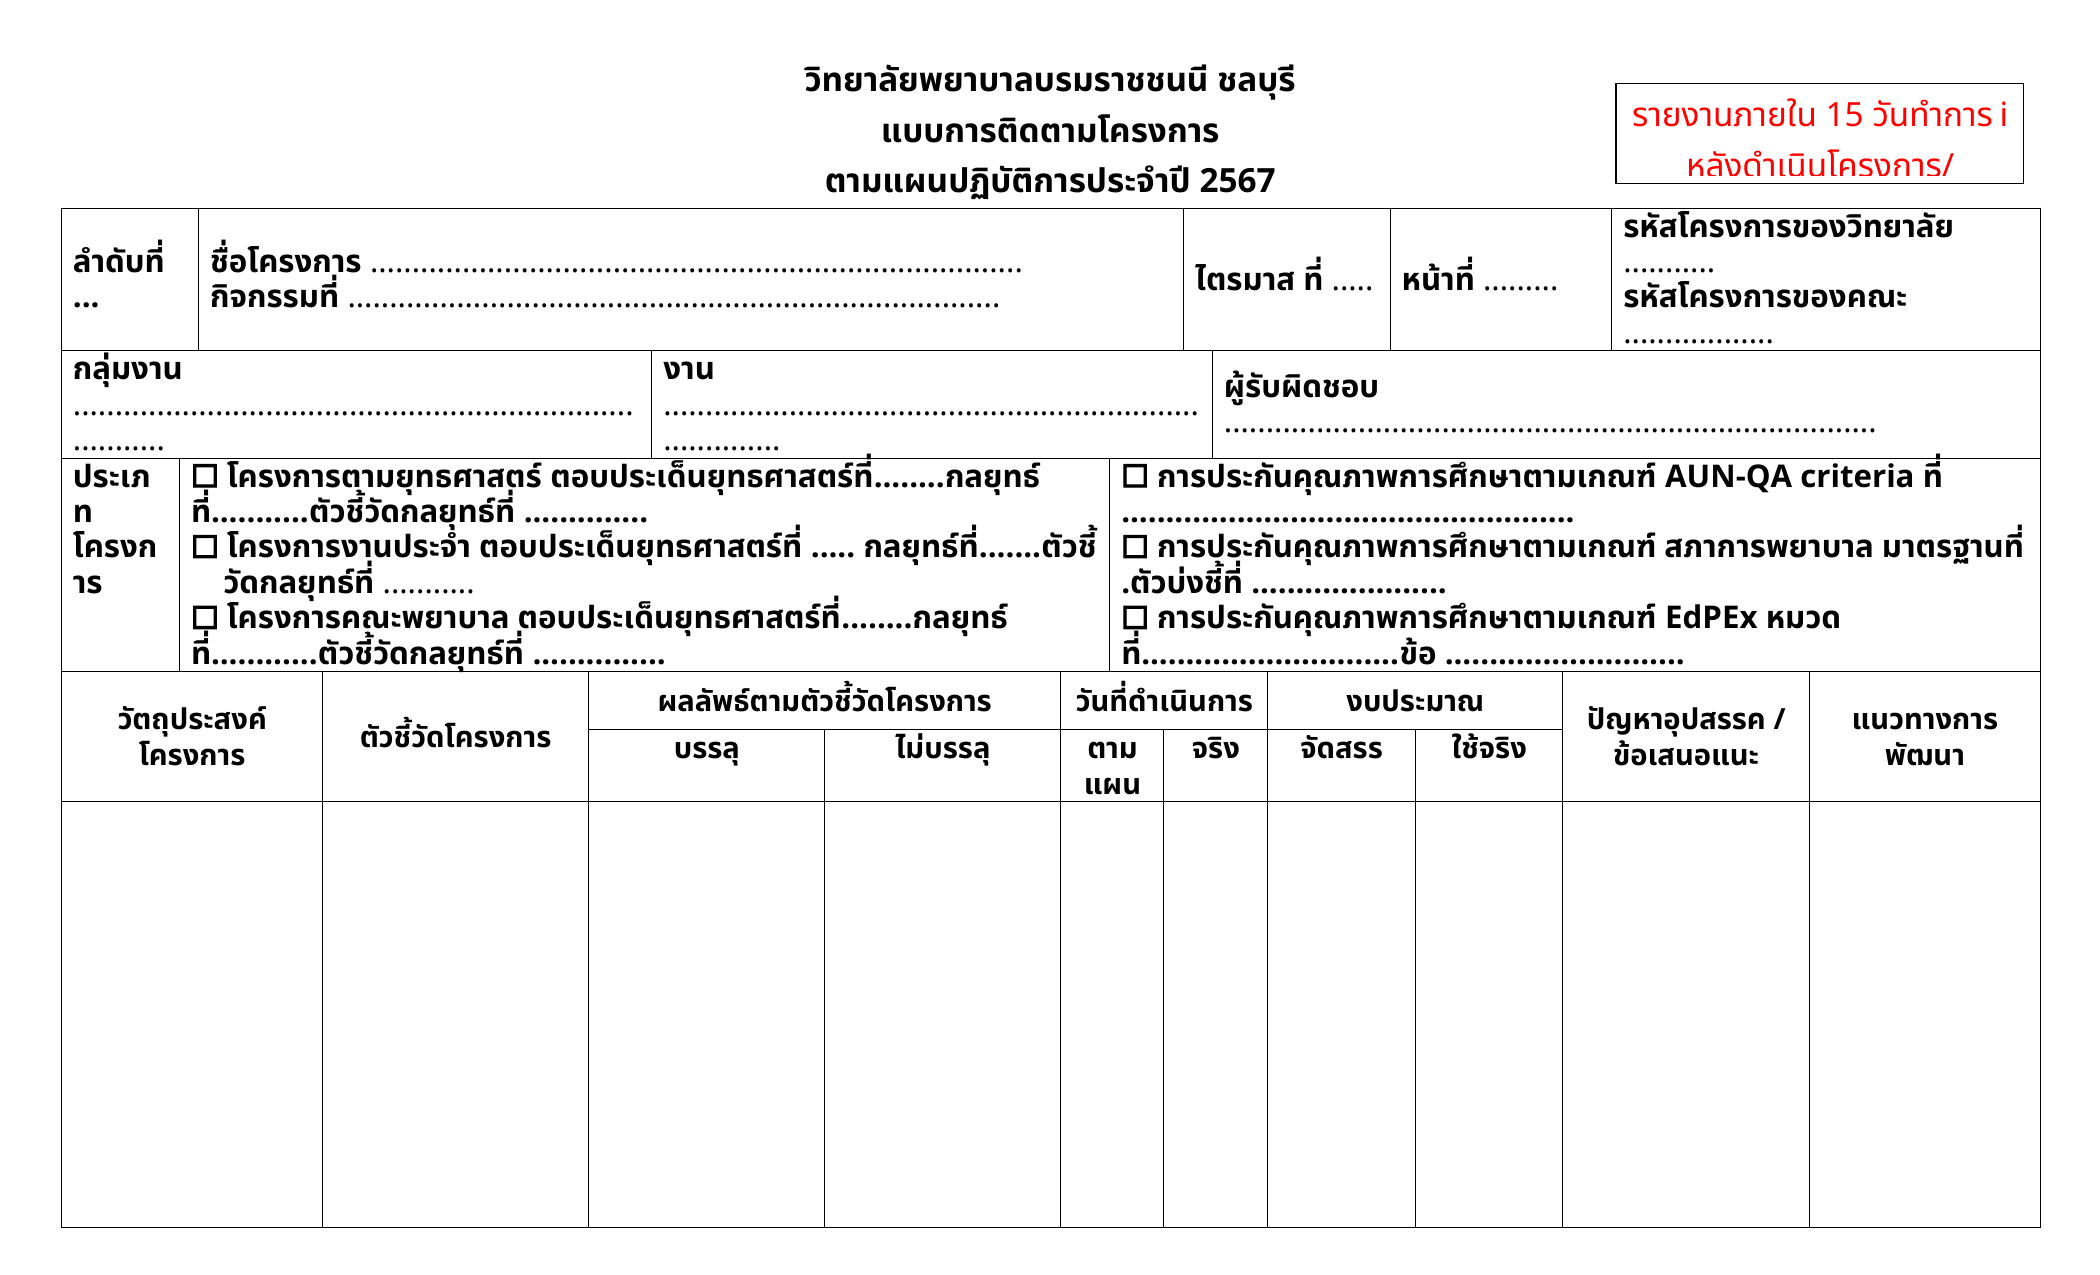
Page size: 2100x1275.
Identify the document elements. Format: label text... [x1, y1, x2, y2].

table_cell ปัญหาอุปสรรค / ข้อเสนอแนะ [1563, 672, 1809, 801]
table_cell ใช้จริง [1416, 730, 1562, 801]
table_cell ผู้รับผิดชอบ .............................................................................. [1213, 351, 2040, 458]
table_cell ตามแผน [1061, 730, 1163, 801]
table_cell [1268, 802, 1415, 1227]
table_cell กลุ่มงาน .............................................................................. [62, 351, 651, 458]
text ตามแผนปฏิบัติการประจำปี 2567 [91, 157, 2009, 208]
table_cell การประกันคุณภาพการศึกษาตามเกณฑ์ AUN-QA criteria ที่ ................................................... การประกันคุณภาพการศึกษาตามเกณฑ์ สภาการพยาบาล มาตรฐานที่ .ตัวบ่งชี้ที่ ...................... การประกันคุณภาพการศึกษาตามเกณฑ์ EdPEx หมวดที่.............................ข้อ ........................... [1110, 459, 2040, 671]
table_cell [62, 802, 322, 1227]
table_cell โครงการตามยุทธศาสตร์ ตอบประเด็นยุทธศาสตร์ที่........กลยุทธ์ที่...........ตัวชี้วัดกลยุทธ์ที่ .............. โครงการงานประจำ ตอบประเด็นยุทธศาสตร์ที่ ..... กลยุทธ์ที่.......ตัวชี้วัดกลยุทธ์ที่ ........... โครงการคณะพยาบาล ตอบประเด็นยุทธศาสตร์ที่........กลยุทธ์ที่............ตัวชี้วัดกลยุทธ์ที่ ............... [180, 459, 1109, 671]
table_cell ประเภทโครงการ [62, 459, 179, 671]
table_cell [1810, 802, 2040, 1227]
table_cell จัดสรร [1268, 730, 1415, 801]
table_cell [825, 802, 1060, 1227]
table_cell [1416, 802, 1562, 1227]
table_cell งบประมาณ [1268, 672, 1562, 729]
table_cell [1563, 802, 1809, 1227]
table_cell [589, 802, 824, 1227]
table_header รหัสโครงการของวิทยาลัย ........... รหัสโครงการของคณะ .................. [1612, 209, 2040, 350]
table_cell แนวทางการพัฒนา [1810, 672, 2040, 801]
table_cell [323, 802, 588, 1227]
table_cell ไม่บรรลุ [825, 730, 1060, 801]
table_cell วัตถุประสงค์โครงการ [62, 672, 322, 801]
text วิทยาลัยพยาบาลบรมราชชนนี ชลบุรี [91, 56, 2009, 107]
table_cell จริง [1164, 730, 1267, 801]
table_cell บรรลุ [589, 730, 824, 801]
table_cell [1164, 802, 1267, 1227]
table_header ลำดับที่ ... [62, 209, 198, 350]
text แบบการติดตามโครงการ [91, 107, 1615, 157]
table_cell งาน .............................................................................. [652, 351, 1212, 458]
table_header หน้าที่ [1391, 209, 1611, 350]
table_header ชื่อโครงการ .............................................................................. กิจกรรมที่ .............................................................................. [199, 209, 1183, 350]
table_header ไตรมาส ที่ ..... [1184, 209, 1390, 350]
table_cell ผลลัพธ์ตามตัวชี้วัดโครงการ [589, 672, 1060, 729]
table_cell วันที่ดำเนินการ [1061, 672, 1267, 729]
table_cell ตัวชี้วัดโครงการ [323, 672, 588, 801]
table_cell [1061, 802, 1163, 1227]
